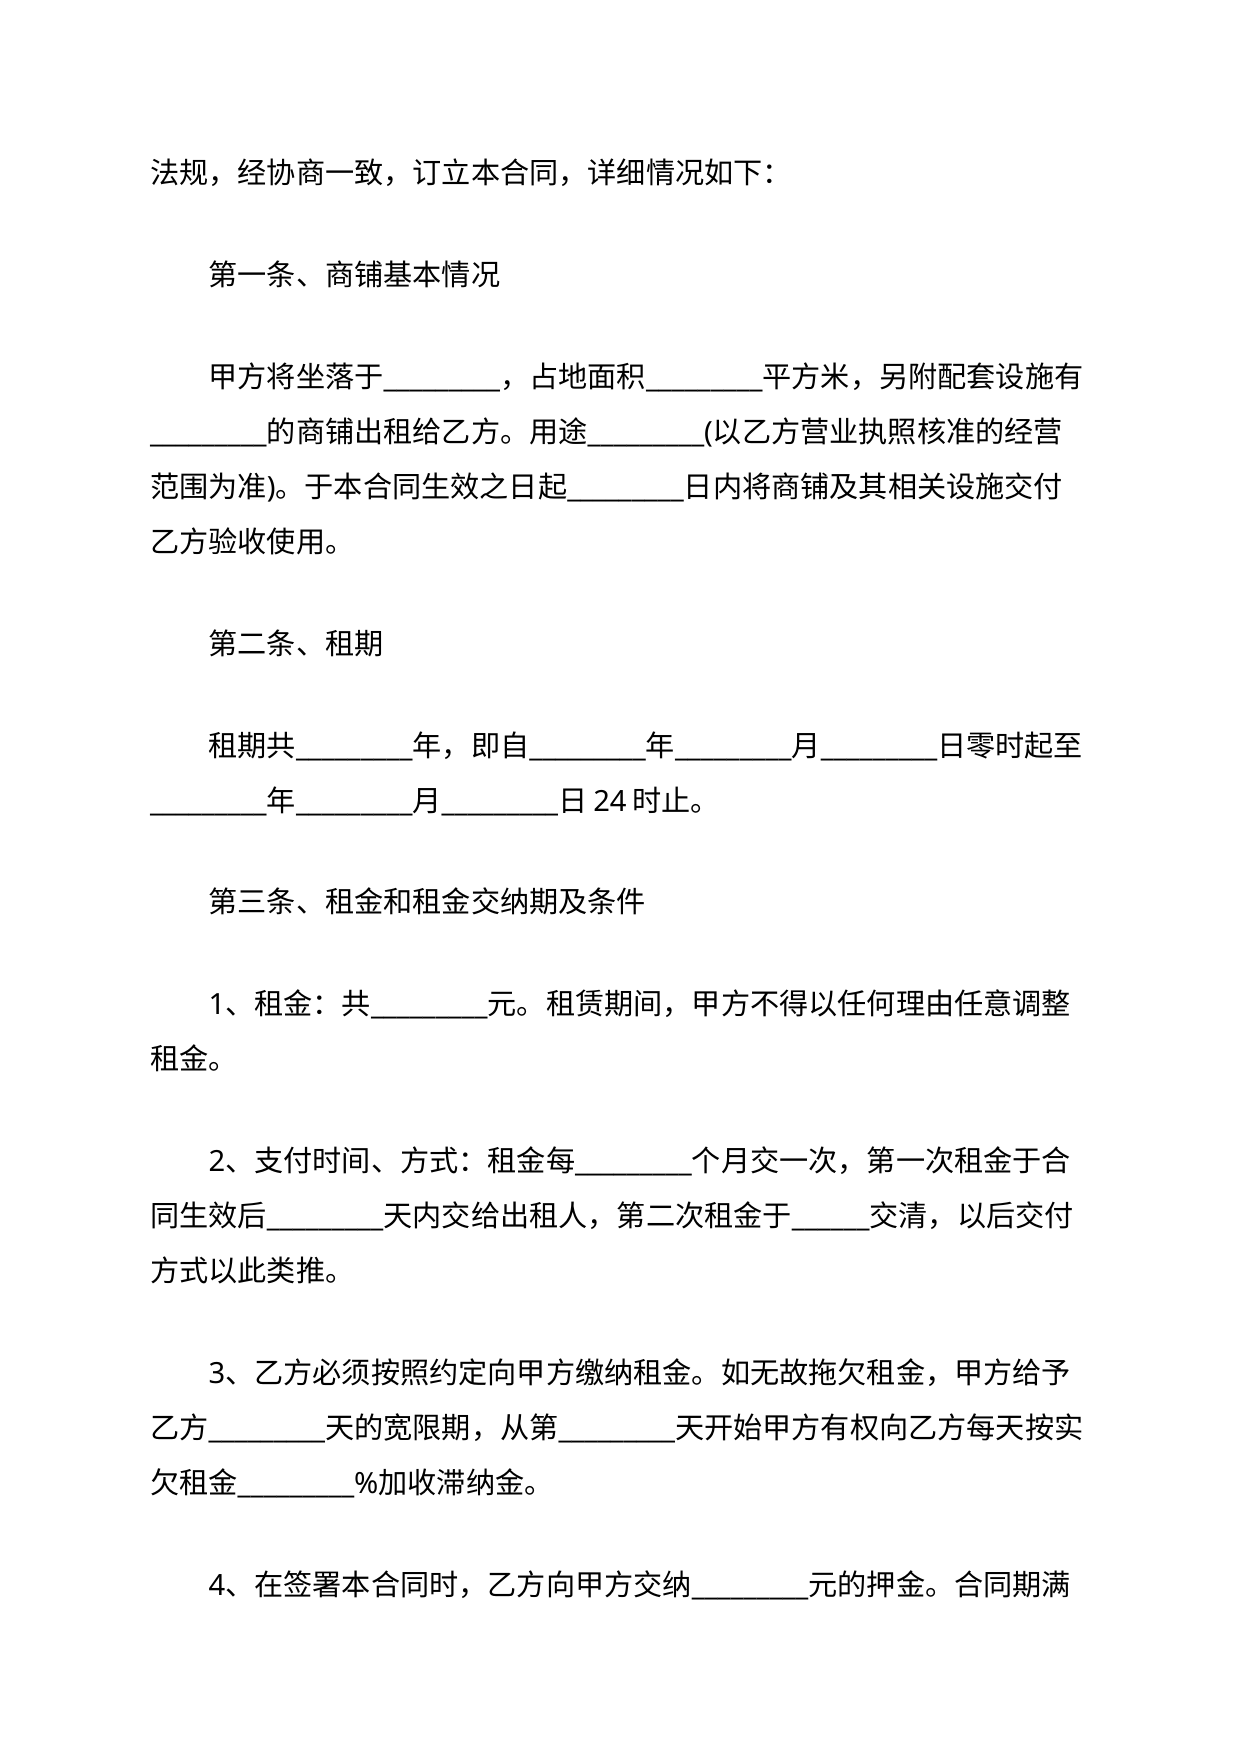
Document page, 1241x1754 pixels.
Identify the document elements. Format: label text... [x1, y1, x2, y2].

text 甲方将坐落于_________，占地面积_________平方米，另附配套设施有_________的商铺出租给乙方。用途_________(以乙方营业执照核准的经营范围为准)。于本合同生效之日起_________日内将商铺及其相关设施交付乙方验收使用。 [150, 353, 1090, 561]
text 第三条、租金和租金交纳期及条件 [150, 879, 1090, 921]
text 1、租金：共_________元。租赁期间，甲方不得以任何理由任意调整租金。 [150, 981, 1090, 1078]
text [150, 150, 1090, 192]
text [150, 1561, 1090, 1604]
text 第一条、商铺基本情况 [150, 252, 1090, 294]
text 3、乙方必须按照约定向甲方缴纳租金。如无故拖欠租金，甲方给予乙方_________天的宽限期，从第_________天开始甲方有权向乙方每天按实欠租金_________%加收滞纳金。 [150, 1349, 1090, 1502]
text 第二条、租期 [150, 620, 1090, 663]
text 2、支付时间、方式：租金每_________个月交一次，第一次租金于合同生效后_________天内交给出租人，第二次租金于______交清，以后交付方式以此类推。 [150, 1138, 1090, 1290]
text 租期共_________年，即自_________年_________月_________日零时起至_________年_________月_________日24时止。 [150, 722, 1090, 819]
